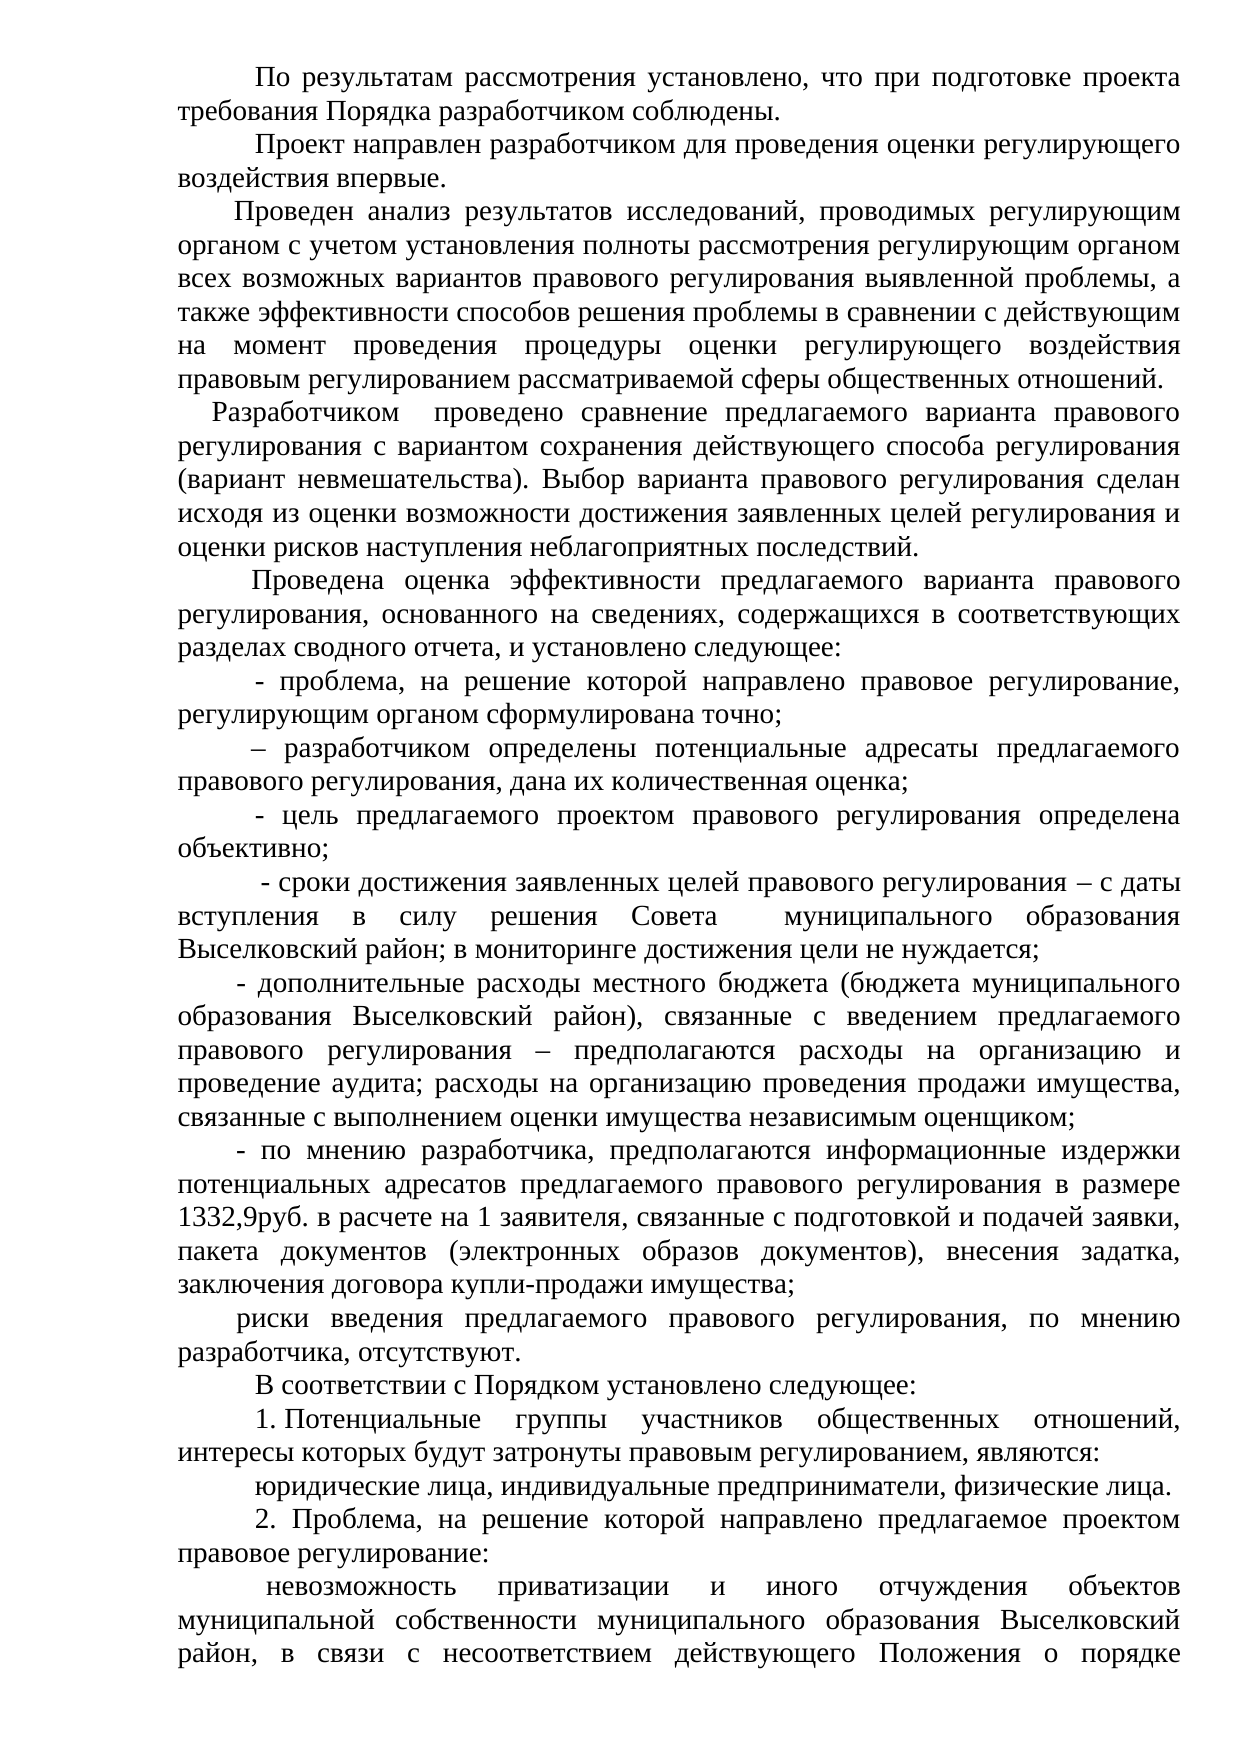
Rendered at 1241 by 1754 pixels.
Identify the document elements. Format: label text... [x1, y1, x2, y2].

text - цель предлагаемого проектом правового регулирования определена объективно; [177, 797, 1181, 864]
text - дополнительные расходы местного бюджета (бюджета муниципального образования Выселковский район), связанные с введением предлагаемого правового регулирования – предполагаются расходы на организацию и проведение аудита; расходы на организацию проведения продажи имущества, связанные с выполнением оценки имущества независимым оценщиком; [177, 965, 1181, 1132]
text Проведен анализ результатов исследований, проводимых регулирующим органом с учетом установления полноты рассмотрения регулирующим органом всех возможных вариантов правового регулирования выявленной проблемы, а также эффективности способов решения проблемы в сравнении с действующим на момент проведения процедуры оценки регулирующего воздействия правовым регулированием рассматриваемой сферы общественных отношений. [177, 193, 1181, 394]
text - сроки достижения заявленных целей правового регулирования – с даты вступления в силу решения Совета муниципального образования Выселковский район; в мониторинге достижения цели не нуждается; [177, 864, 1181, 965]
text – разработчиком определены потенциальные адресаты предлагаемого правового регулирования, дана их количественная оценка; [177, 730, 1181, 797]
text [177, 1568, 1181, 1669]
text риски введения предлагаемого правового регулирования, по мнению разработчика, отсутствуют. [177, 1300, 1181, 1367]
list Потенциальные группы участников общественных отношений, интересы которых будут затронуты правовым регулированием, являются: [177, 1401, 1181, 1468]
text - проблема, на решение которой направлено правовое регулирование, регулирующим органом сформулирована точно; [177, 663, 1181, 730]
text - по мнению разработчика, предполагаются информационные издержки потенциальных адресатов предлагаемого правового регулирования в размере 1332,9руб. в расчете на 1 заявителя, связанные с подготовкой и подачей заявки, пакета документов (электронных образов документов), внесения задатка, заключения договора купли-продажи имущества; [177, 1132, 1181, 1300]
text 2. Проблема, на решение которой направлено предлагаемое проектом правовое регулирование: [177, 1501, 1181, 1568]
text Проведена оценка эффективности предлагаемого варианта правового регулирования, основанного на сведениях, содержащихся в соответствующих разделах сводного отчета, и установлено следующее: [177, 562, 1181, 663]
text Проект направлен разработчиком для проведения оценки регулирующего воздействия впервые. [177, 126, 1181, 193]
text По результатам рассмотрения установлено, что при подготовке проекта требования Порядка разработчиком соблюдены. [177, 59, 1181, 126]
text В соответствии с Порядком установлено следующее: [177, 1367, 1207, 1401]
text Разработчиком проведено сравнение предлагаемого варианта правового регулирования с вариантом сохранения действующего способа регулирования (вариант невмешательства). Выбор варианта правового регулирования сделан исходя из оценки возможности достижения заявленных целей регулирования и оценки рисков наступления неблагоприятных последствий. [177, 394, 1181, 562]
text юридические лица, индивидуальные предприниматели, физические лица. [177, 1468, 1181, 1501]
